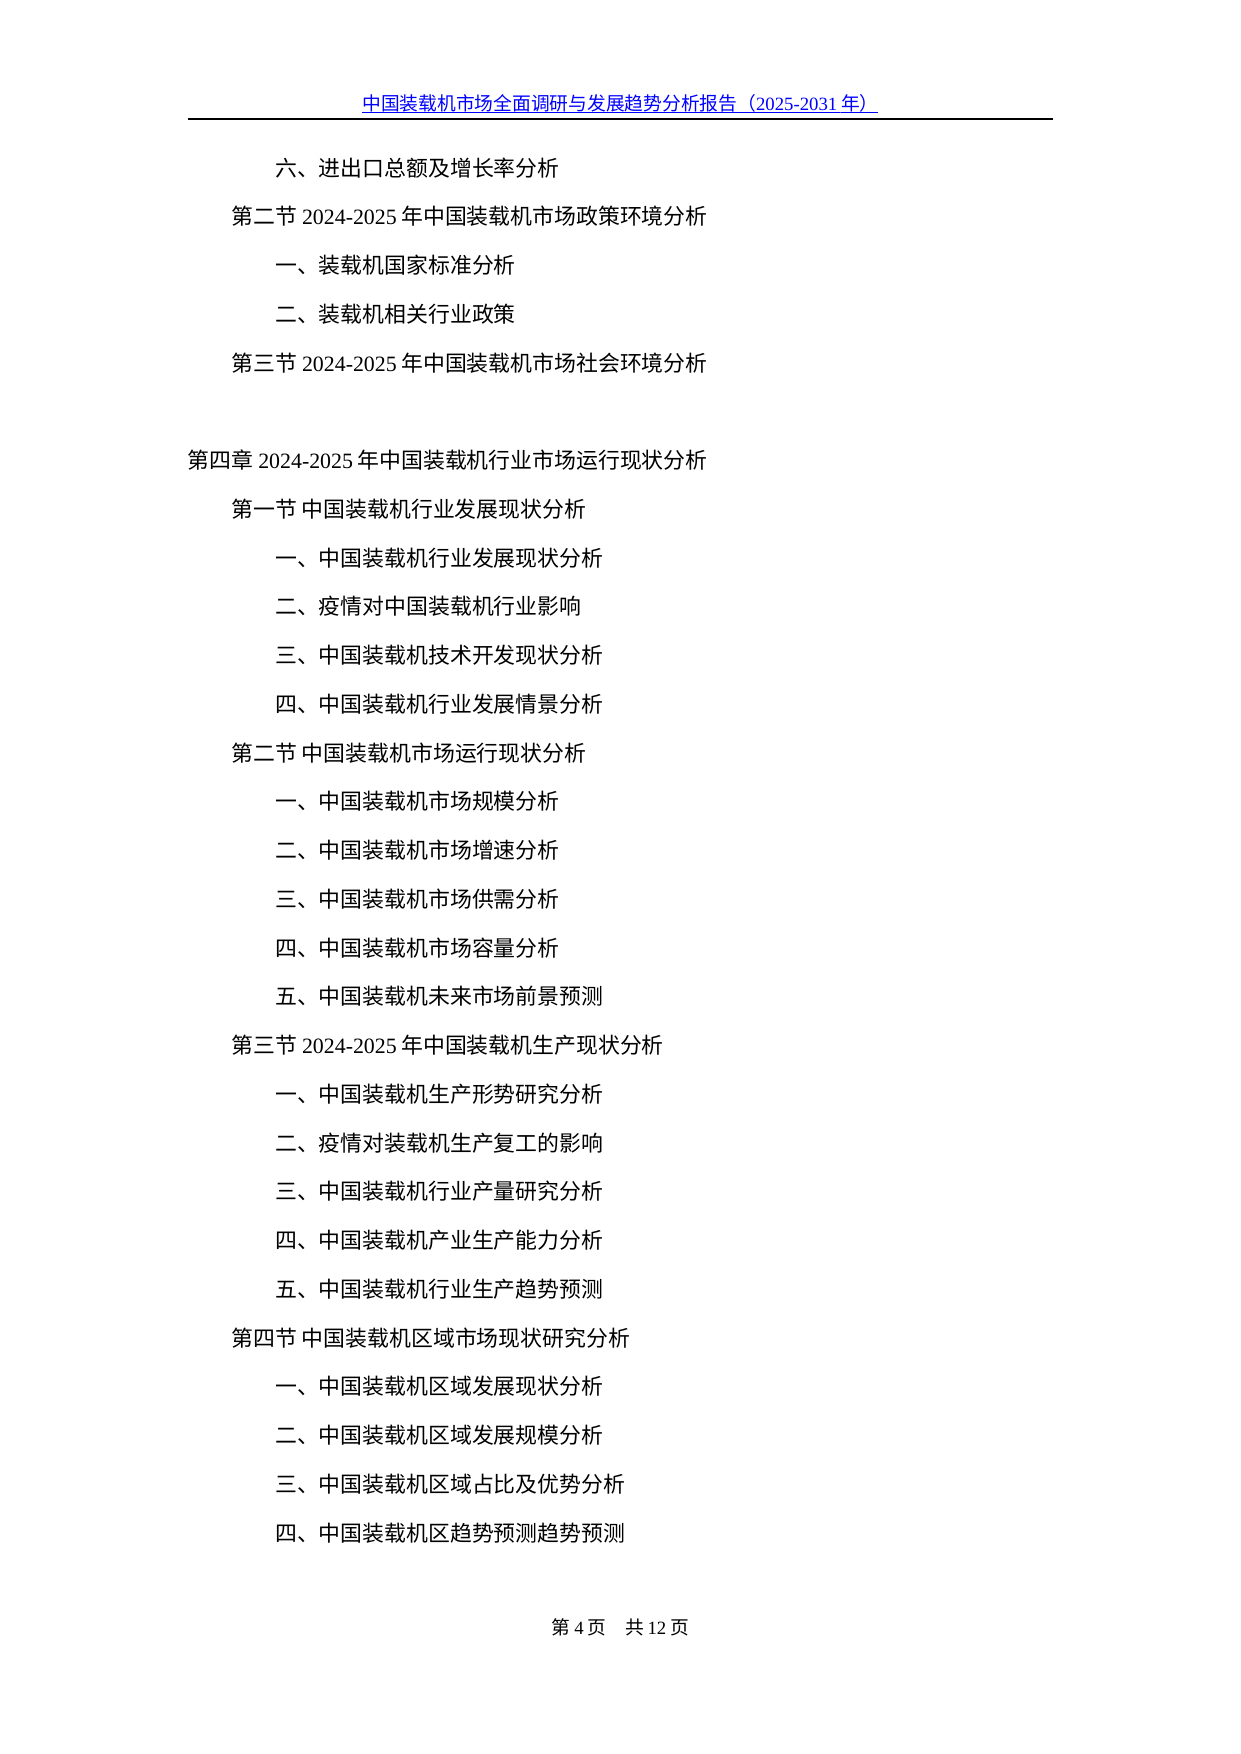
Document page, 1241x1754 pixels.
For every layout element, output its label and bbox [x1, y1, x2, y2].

text [187, 150, 1053, 1548]
